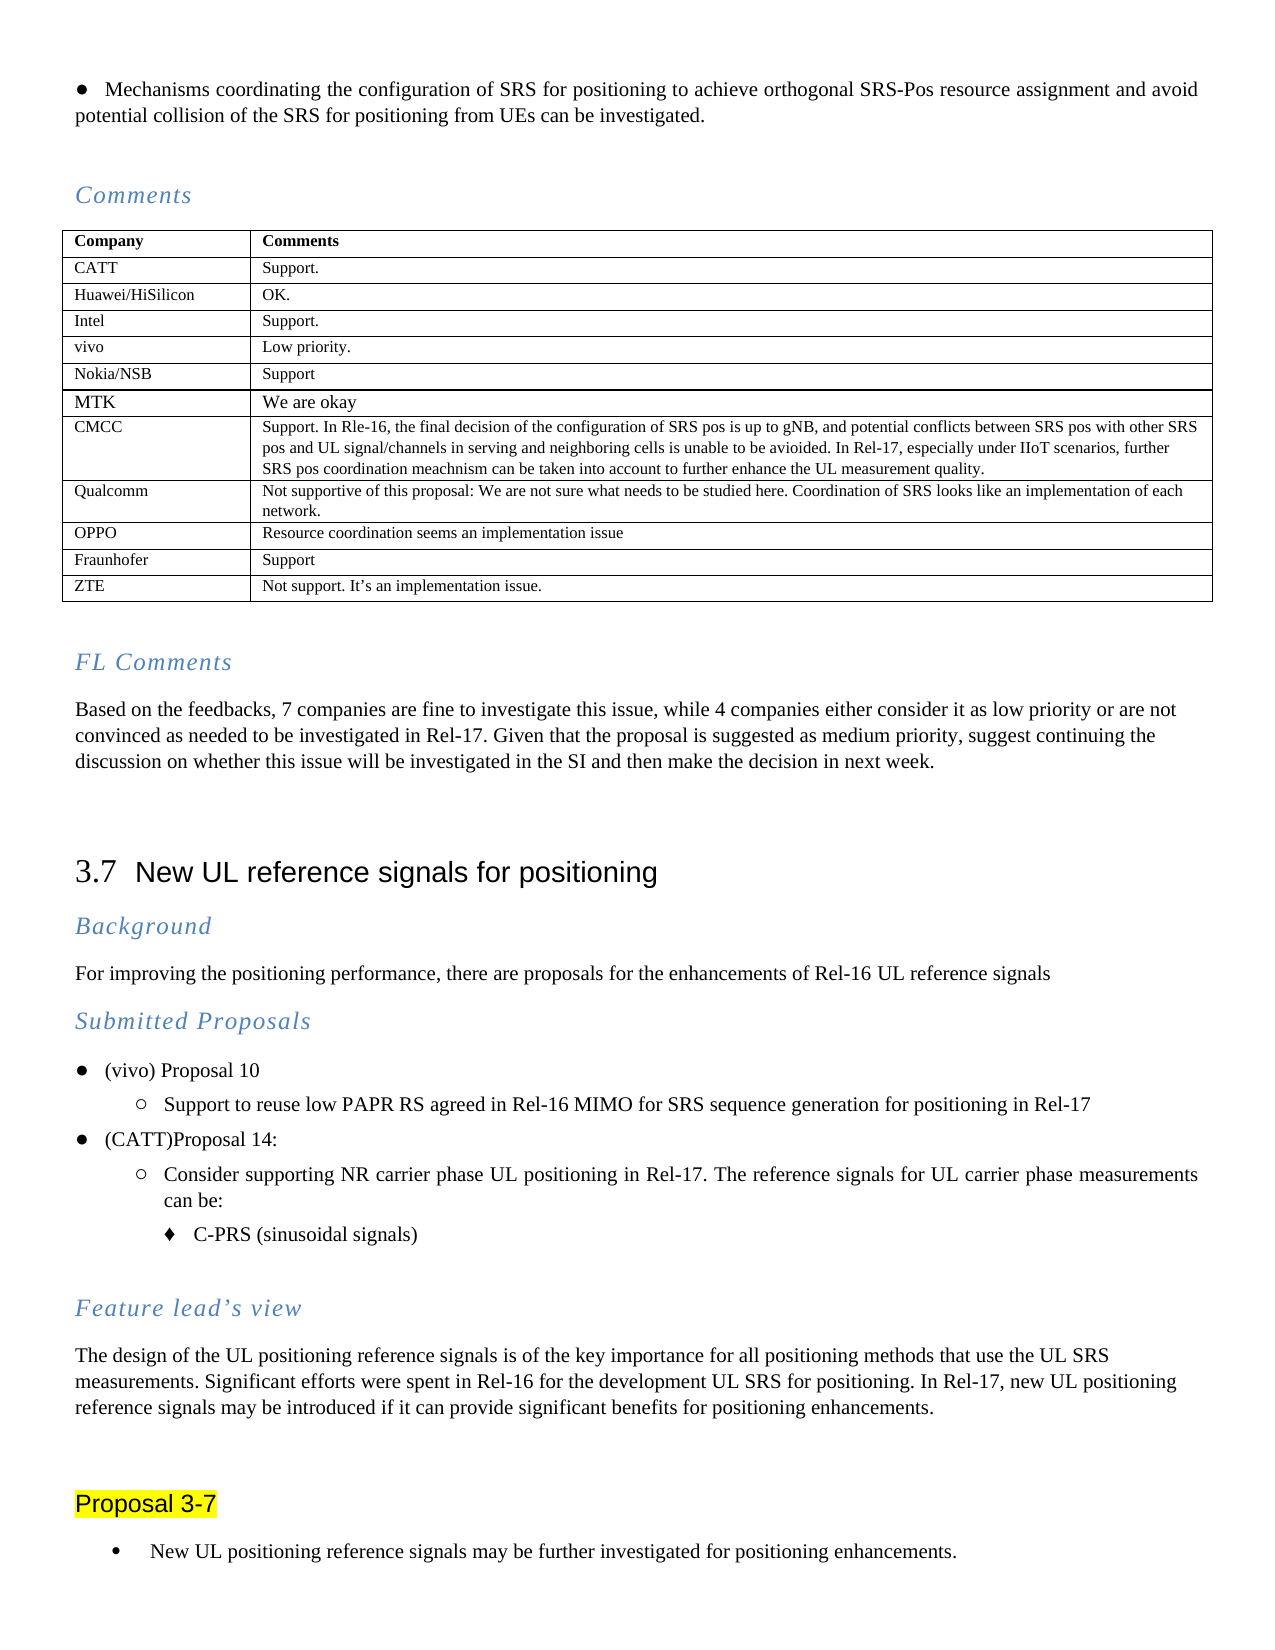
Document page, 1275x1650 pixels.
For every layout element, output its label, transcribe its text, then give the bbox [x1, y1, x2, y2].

table_header MTK [63, 391, 250, 416]
table_cell Resource coordination seems an implementation issue [251, 523, 1212, 548]
text Mechanisms coordinating the configuration of SRS for positioning to achieve orthogonal SRS-Pos resource assignment and avoid potential collision of the SRS for positioning from UEs can be investigated. [75, 75, 1200, 127]
table_cell Not supportive of this proposal: We are not sure what needs to be studied here. Coordination of SRS looks like an implementation of each network. [251, 481, 1212, 522]
table_cell Not support. It’s an implementation issue. [251, 576, 1212, 601]
table_cell CATT [63, 258, 250, 283]
subtitle New UL reference signals for positioning [75, 851, 1200, 890]
table_header We are okay [251, 391, 1212, 416]
table_cell Support. In Rle-16, the final decision of the configuration of SRS pos is up to gNB, and potential conflicts between SRS pos with other SRS pos and UL signal/channels in serving and neighboring cells is unable to be avioided. In Rel-17, especially under IIoT scenarios, further SRS pos coordination meachnism can be taken into account to further enhance the UL measurement quality. [251, 417, 1212, 479]
table_cell ZTE [63, 576, 250, 601]
table_cell Support [251, 364, 1212, 389]
table_cell Nokia/NSB [63, 364, 250, 389]
text The design of the UL positioning reference signals is of the key importance for all positioning methods that use the UL SRS measurements. Significant efforts were spent in Rel-16 for the development UL SRS for positioning. In Rel-17, new UL positioning reference signals may be introduced if it can provide significant benefits for positioning enhancements. [75, 1343, 1200, 1419]
subtitle Proposal 3-7 [75, 1489, 1200, 1518]
table_cell Support. [251, 258, 1212, 283]
subtitle FL Comments [75, 647, 1200, 676]
subtitle Submitted Proposals [75, 1006, 1200, 1035]
table_cell Support. [251, 311, 1212, 336]
list New UL positioning reference signals may be further investigated for positioning enhancements. [112, 1539, 1200, 1563]
text (vivo) Proposal 10 [75, 1056, 1200, 1082]
table_cell Support [251, 550, 1212, 575]
text (CATT)Proposal 14: [75, 1125, 1200, 1151]
table_cell Low priority. [251, 337, 1212, 362]
table_cell Intel [63, 311, 250, 336]
subtitle Comments [75, 180, 1200, 209]
table_header Comments [251, 231, 1212, 257]
table_cell Qualcomm [63, 481, 250, 522]
table_cell OPPO [63, 523, 250, 548]
list Consider supporting NR carrier phase UL positioning in Rel-17. The reference signals for UL carrier phase measurements can be: [134, 1160, 1200, 1212]
list Support to reuse low PAPR RS agreed in Rel-16 MIMO for SRS sequence generation for positioning in Rel-17 [134, 1090, 1200, 1117]
table_cell Huawei/HiSilicon [63, 284, 250, 310]
table_cell Fraunhofer [63, 550, 250, 575]
table_header Company [63, 231, 250, 257]
subtitle Background [75, 911, 1200, 940]
table_cell CMCC [63, 417, 250, 479]
subtitle Feature lead’s view [75, 1293, 1200, 1322]
text For improving the positioning performance, there are proposals for the enhancements of Rel-16 UL reference signals [75, 961, 1200, 985]
table_cell vivo [63, 337, 250, 362]
text Based on the feedbacks, 7 companies are fine to investigate this issue, while 4 companies either consider it as low priority or are not convinced as needed to be investigated in Rel-17. Given that the proposal is suggested as medium priority, suggest continuing the discussion on whether this issue will be investigated in the SI and then make the decision in next week. [75, 697, 1200, 773]
table_cell OK. [251, 284, 1212, 310]
list C-PRS (sinusoidal signals) [164, 1220, 1200, 1247]
